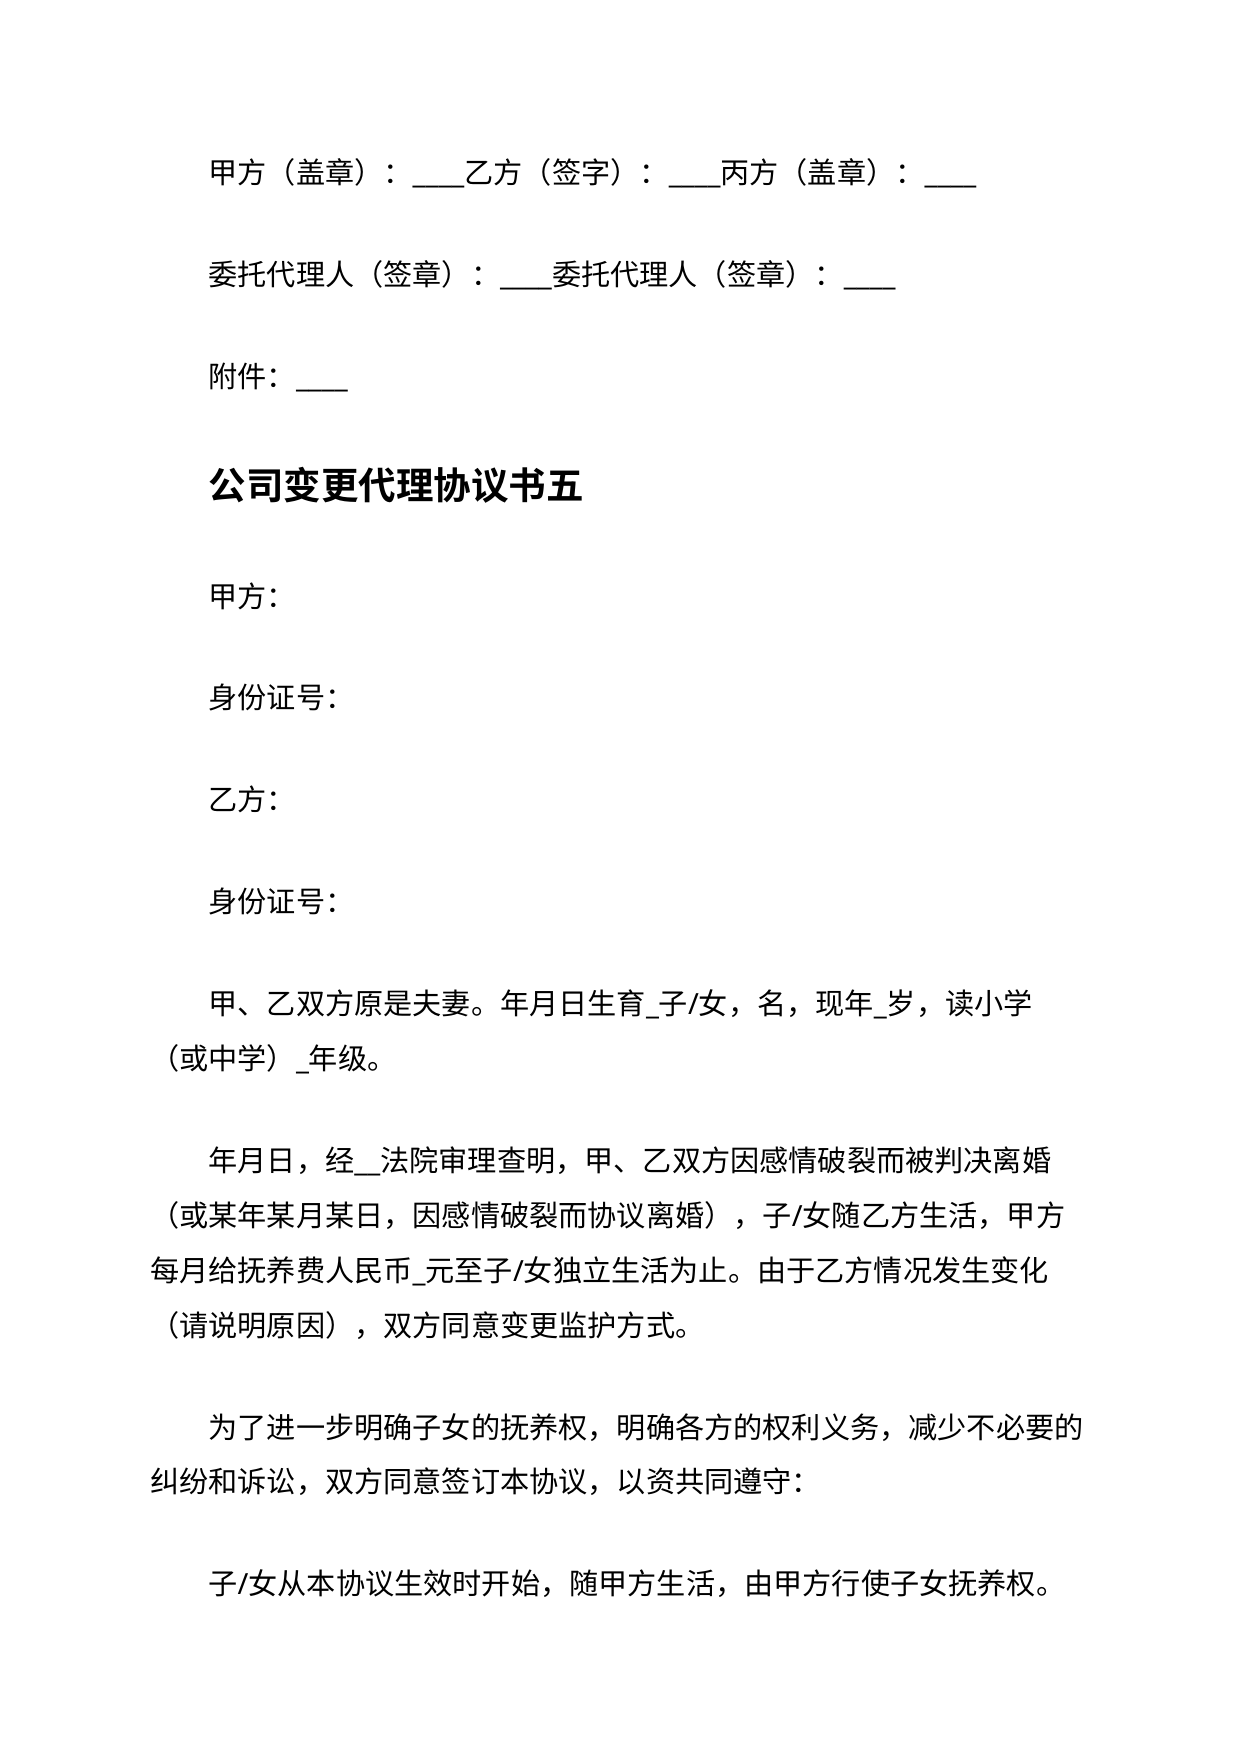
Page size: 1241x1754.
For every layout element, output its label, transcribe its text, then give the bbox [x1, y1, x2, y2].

text 甲方（盖章）：____乙方（签字）：____丙方（盖章）：____ [150, 150, 1090, 192]
text 甲方： [150, 573, 1090, 616]
text 身份证号： [150, 675, 1090, 717]
text 公司变更代理协议书五 [150, 456, 1090, 510]
text 子/女从本协议生效时开始，随甲方生活，由甲方行使子女抚养权。 [150, 1561, 1090, 1603]
text 年月日，经__法院审理查明，甲、乙双方因感情破裂而被判决离婚（或某年某月某日，因感情破裂而协议离婚），子/女随乙方生活，甲方每月给抚养费人民币_元至子/女独立生活为止。由于乙方情况发生变化（请说明原因），双方同意变更监护方式。 [150, 1137, 1090, 1345]
text 乙方： [150, 777, 1090, 819]
text 身份证号： [150, 879, 1090, 921]
text 委托代理人（签章）：____委托代理人（签章）：____ [150, 252, 1090, 294]
text 为了进一步明确子女的抚养权，明确各方的权利义务，减少不必要的纠纷和诉讼，双方同意签订本协议，以资共同遵守： [150, 1404, 1090, 1501]
text 附件：____ [150, 354, 1090, 396]
text 甲、乙双方原是夫妻。年月日生育_子/女，名，现年_岁，读小学（或中学）_年级。 [150, 980, 1090, 1078]
